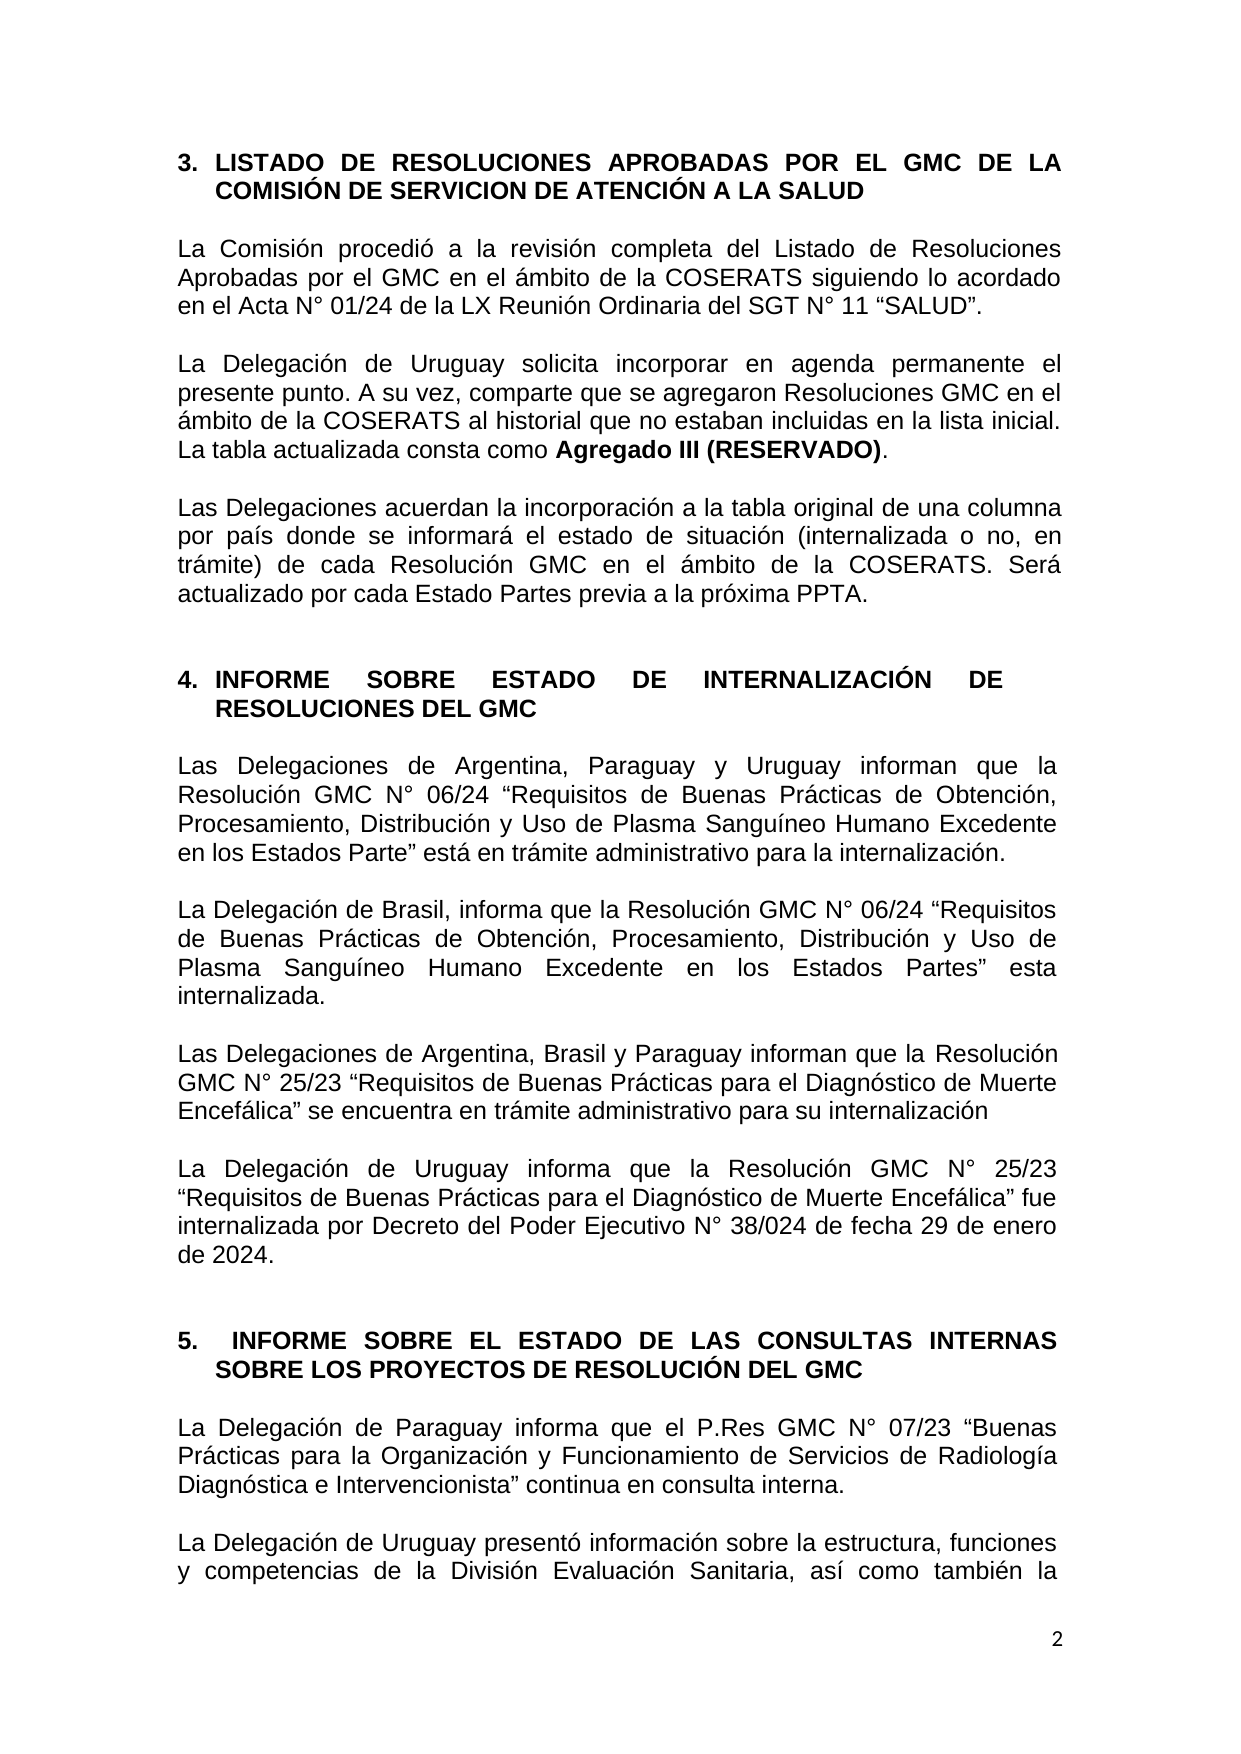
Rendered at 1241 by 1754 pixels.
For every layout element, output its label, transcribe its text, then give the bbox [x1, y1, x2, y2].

text La Delegación de Uruguay solicita incorporar en agenda permanente el presente punto. A su vez, comparte que se agregaron Resoluciones GMC en el ámbito de la COSERATS al historial que no estaban incluidas en la lista inicial. La tabla actualizada consta como Agregado III (RESERVADO). [177, 349, 1063, 464]
text Las Delegaciones de Argentina, Brasil y Paraguay informan que la Resolución GMC N° 25/23 “Requisitos de Buenas Prácticas para el Diagnóstico de Muerte Encefálica” se encuentra en trámite administrativo para su internalización [177, 1039, 1058, 1125]
text La Delegación de Uruguay informa que la Resolución GMC N° 25/23 “Requisitos de Buenas Prácticas para el Diagnóstico de Muerte Encefálica” fue internalizada por Decreto del Poder Ejecutivo N° 38/024 de fecha 29 de enero de 2024. [177, 1154, 1058, 1269]
text La Comisión procedió a la revisión completa del Listado de Resoluciones Aprobadas por el GMC en el ámbito de la COSERATS siguiendo lo acordado en el Acta N° 01/24 de la LX Reunión Ordinaria del SGT N° 11 “SALUD”. [177, 234, 1063, 320]
list INFORME SOBRE ESTADO DE INTERNALIZACIÓN DE RESOLUCIONES DEL GMC [177, 665, 1004, 723]
text La Delegación de Brasil, informa que la Resolución GMC N° 06/24 “Requisitos de Buenas Prácticas de Obtención, Procesamiento, Distribución y Uso de Plasma Sanguíneo Humano Excedente en los Estados Partes” esta internalizada. [177, 895, 1058, 1010]
list INFORME SOBRE EL ESTADO DE LAS CONSULTAS INTERNAS SOBRE LOS PROYECTOS DE RESOLUCIÓN DEL GMC [177, 1326, 1058, 1384]
list LISTADO DE RESOLUCIONES APROBADAS POR EL GMC DE LA COMISIÓN DE SERVICION DE ATENCIÓN A LA SALUD [177, 148, 1063, 205]
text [177, 1528, 1058, 1585]
text La Delegación de Paraguay informa que el P.Res GMC N° 07/23 “Buenas Prácticas para la Organización y Funcionamiento de Servicios de Radiología Diagnóstica e Intervencionista” continua en consulta interna. [177, 1413, 1058, 1499]
text Las Delegaciones de Argentina, Paraguay y Uruguay informan que la Resolución GMC N° 06/24 “Requisitos de Buenas Prácticas de Obtención, Procesamiento, Distribución y Uso de Plasma Sanguíneo Humano Excedente en los Estados Parte” está en trámite administrativo para la internalización. [177, 751, 1058, 866]
text Las Delegaciones acuerdan la incorporación a la tabla original de una columna por país donde se informará el estado de situación (internalizada o no, en trámite) de cada Resolución GMC en el ámbito de la COSERATS. Será actualizado por cada Estado Partes previa a la próxima PPTA. [177, 493, 1063, 608]
